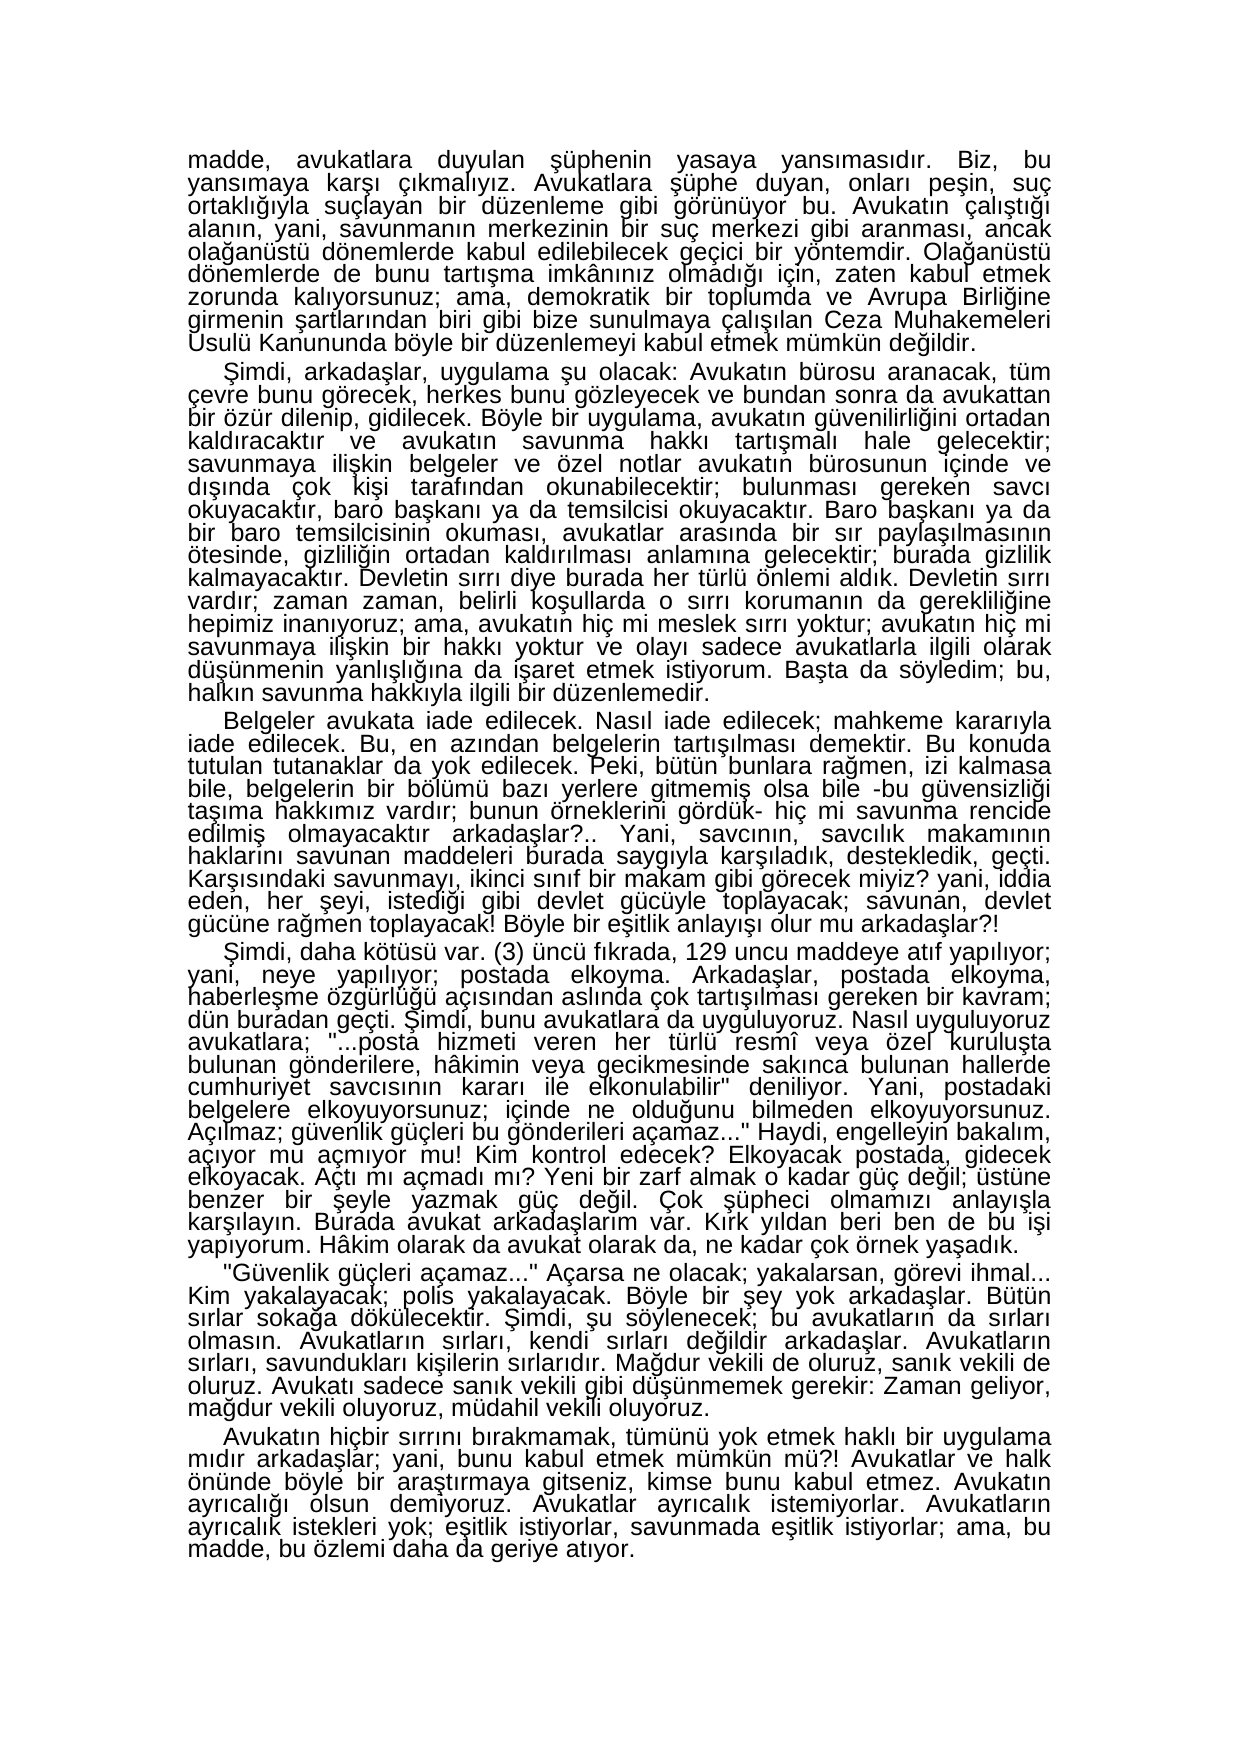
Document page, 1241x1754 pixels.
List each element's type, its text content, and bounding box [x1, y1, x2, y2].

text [187, 150, 1053, 356]
text Şimdi, arkadaşlar, uygulama şu olacak: Avukatın bürosu aranacak, tüm çevre bunu görecek, herkes bunu gözleyecek ve bundan sonra da avukattan bir özür dilenip, gidilecek. Böyle bir uygulama, avukatın güvenilirliğini ortadan kaldıracaktır ve avukatın savunma hakkı tartışmalı hale gelecektir; savunmaya ilişkin belgeler ve özel notlar avukatın bürosunun içinde ve dışında çok kişi tarafından okunabilecektir; bulunması gereken savcı okuyacaktır, baro başkanı ya da temsilcisi okuyacaktır. Baro başkanı ya da bir baro temsilcisinin okuması, avukatlar arasında bir sır paylaşılmasının ötesinde, gizliliğin ortadan kaldırılması anlamına gelecektir; burada gizlilik kalmayacaktır. Devletin sırrı diye burada her türlü önlemi aldık. Devletin sırrı vardır; zaman zaman, belirli koşullarda o sırrı korumanın da gerekliliğine hepimiz inanıyoruz; ama, avukatın hiç mi meslek sırrı yoktur; avukatın hiç mi savunmaya ilişkin bir hakkı yoktur ve olayı sadece avukatlarla ilgili olarak düşünmenin yanlışlığına da işaret etmek istiyorum. Başta da söyledim; bu, halkın savunma hakkıyla ilgili bir düzenlemedir. [187, 362, 1053, 706]
text Şimdi, daha kötüsü var. (3) üncü fıkrada, 129 uncu maddeye atıf yapılıyor; yani, neye yapılıyor; postada elkoyma. Arkadaşlar, postada elkoyma, haberleşme özgürlüğü açısından aslında çok tartışılması gereken bir kavram; dün buradan geçti. Şimdi, bunu avukatlara da uyguluyoruz. Nasıl uyguluyoruz avukatlara; "...posta hizmeti veren her türlü resmî veya özel kuruluşta bulunan gönderilere, hâkimin veya gecikmesinde sakınca bulunan hallerde cumhuriyet savcısının kararı ile elkonulabilir" deniliyor. Yani, postadaki belgelere elkoyuyorsunuz; içinde ne olduğunu bilmeden elkoyuyorsunuz. Açılmaz; güvenlik güçleri bu gönderileri açamaz..." Haydi, engelleyin bakalım, açıyor mu açmıyor mu! Kim kontrol edecek? Elkoyacak postada, gidecek elkoyacak. Açtı mı açmadı mı? Yeni bir zarf almak o kadar güç değil; üstüne benzer bir şeyle yazmak güç değil. Çok şüpheci olmamızı anlayışla karşılayın. Burada avukat arkadaşlarım var. Kırk yıldan beri ben de bu işi yapıyorum. Hâkim olarak da avukat olarak da, ne kadar çok örnek yaşadık. [187, 943, 1053, 1258]
text Belgeler avukata iade edilecek. Nasıl iade edilecek; mahkeme kararıyla iade edilecek. Bu, en azından belgelerin tartışılması demektir. Bu konuda tutulan tutanaklar da yok edilecek. Peki, bütün bunlara rağmen, izi kalmasa bile, belgelerin bir bölümü bazı yerlere gitmemiş olsa bile -bu güvensizliği taşıma hakkımız vardır; bunun örneklerini gördük- hiç mi savunma rencide edilmiş olmayacaktır arkadaşlar?.. Yani, savcının, savcılık makamının haklarını savunan maddeleri burada saygıyla karşıladık, destekledik, geçti. Karşısındaki savunmayı, ikinci sınıf bir makam gibi görecek miyiz? yani, iddia eden, her şeyi, istediği gibi devlet gücüyle toplayacak; savunan, devlet gücüne rağmen toplayacak! Böyle bir eşitlik anlayışı olur mu arkadaşlar?! [187, 712, 1053, 937]
text "Güvenlik güçleri açamaz..." Açarsa ne olacak; yakalarsan, görevi ihmal... Kim yakalayacak; polis yakalayacak. Böyle bir şey yok arkadaşlar. Bütün sırlar sokağa dökülecektir. Şimdi, şu söylenecek; bu avukatların da sırları olmasın. Avukatların sırları, kendi sırları değildir arkadaşlar. Avukatların sırları, savundukları kişilerin sırlarıdır. Mağdur vekili de oluruz, sanık vekili de oluruz. Avukatı sadece sanık vekili gibi düşünmemek gerekir: Zaman geliyor, mağdur vekili oluyoruz, müdahil vekili oluyoruz. [187, 1264, 1053, 1421]
text Avukatın hiçbir sırrını bırakmamak, tümünü yok etmek haklı bir uygulama mıdır arkadaşlar; yani, bunu kabul etmek mümkün mü?! Avukatlar ve halk önünde böyle bir araştırmaya gitseniz, kimse bunu kabul etmez. Avukatın ayrıcalığı olsun demiyoruz. Avukatlar ayrıcalık istemiyorlar. Avukatların ayrıcalık istekleri yok; eşitlik istiyorlar, savunmada eşitlik istiyorlar; ama, bu madde, bu özlemi daha da geriye atıyor. [187, 1427, 1053, 1562]
